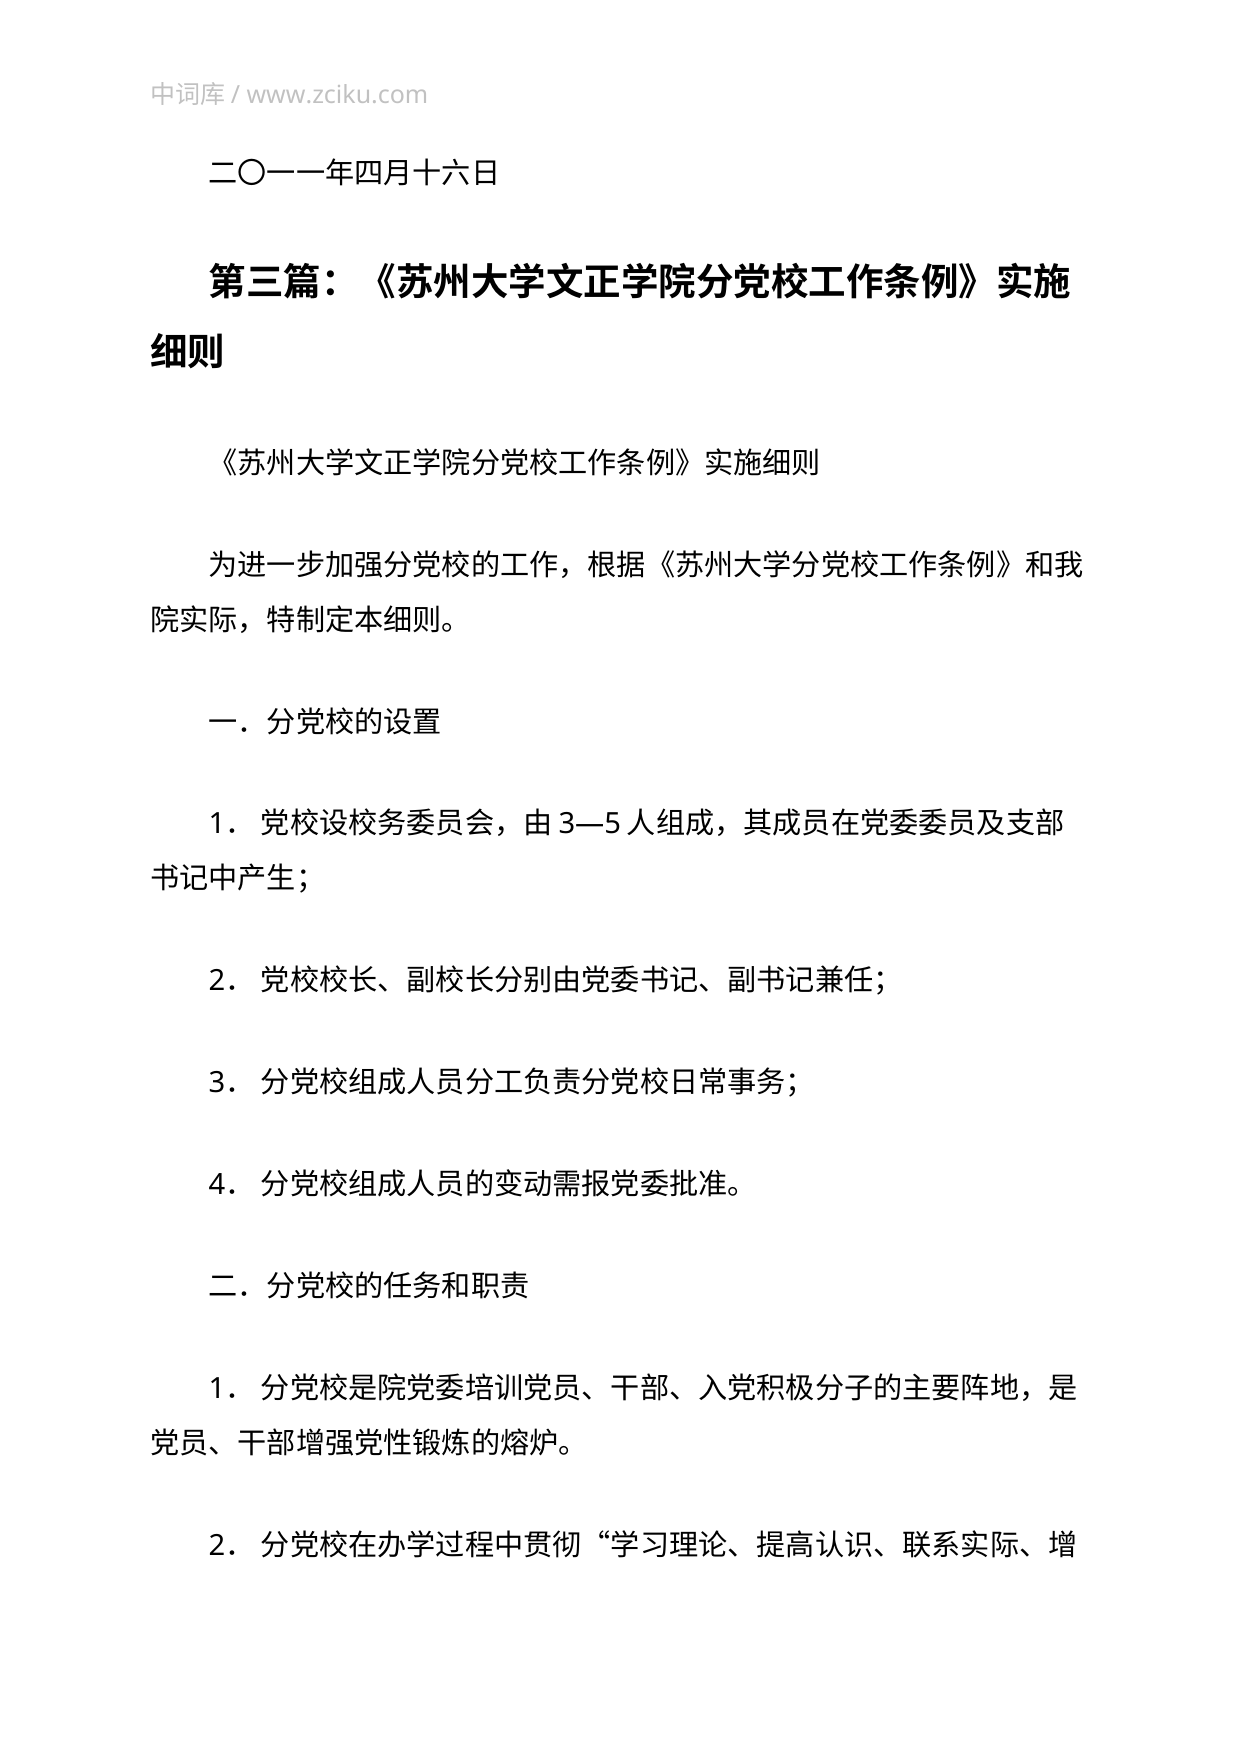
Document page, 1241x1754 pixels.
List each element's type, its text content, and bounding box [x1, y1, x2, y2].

text 为进一步加强分党校的工作，根据《苏州大学分党校工作条例》和我院实际，特制定本细则。 [150, 541, 1090, 639]
text 3． 分党校组成人员分工负责分党校日常事务； [150, 1059, 1090, 1101]
text 一．分党校的设置 [150, 698, 1090, 740]
text 二．分党校的任务和职责 [150, 1263, 1090, 1305]
text 4． 分党校组成人员的变动需报党委批准。 [150, 1161, 1090, 1203]
text 1． 分党校是院党委培训党员、干部、入党积极分子的主要阵地，是党员、干部增强党性锻炼的熔炉。 [150, 1364, 1090, 1462]
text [150, 1521, 1090, 1563]
text 1． 党校设校务委员会，由3—5人组成，其成员在党委委员及支部书记中产生； [150, 800, 1090, 897]
text 《苏州大学文正学院分党校工作条例》实施细则 [150, 440, 1090, 482]
text 2． 党校校长、副校长分别由党委书记、副书记兼任； [150, 957, 1090, 999]
text 第三篇：《苏州大学文正学院分党校工作条例》实施细则 [150, 252, 1090, 377]
text 二〇一一年四月十六日 [150, 150, 1090, 192]
